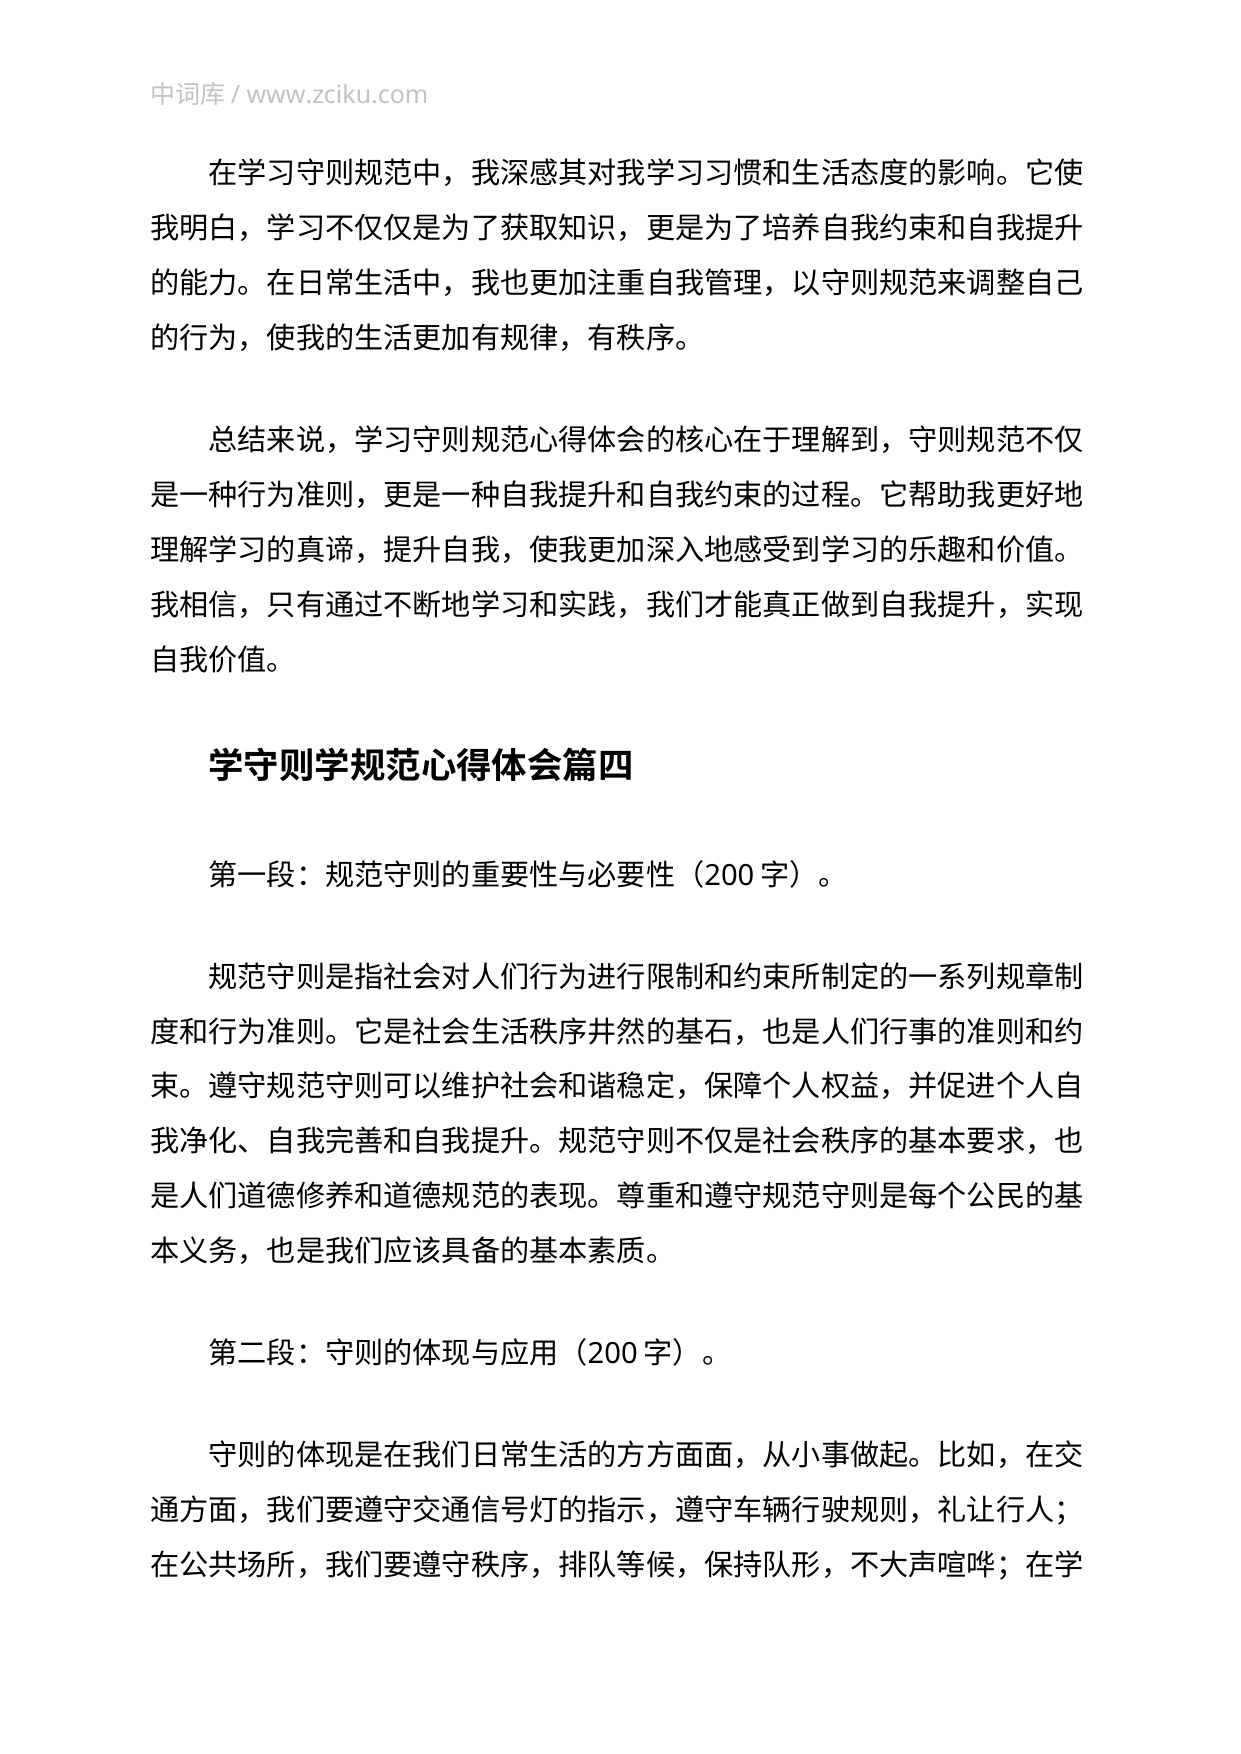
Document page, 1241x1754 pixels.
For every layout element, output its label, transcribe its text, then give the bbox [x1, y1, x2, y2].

text 总结来说，学习守则规范心得体会的核心在于理解到，守则规范不仅是一种行为准则，更是一种自我提升和自我约束的过程。它帮助我更好地理解学习的真谛，提升自我，使我更加深入地感受到学习的乐趣和价值。我相信，只有通过不断地学习和实践，我们才能真正做到自我提升，实现自我价值。 [150, 416, 1090, 678]
text 规范守则是指社会对人们行为进行限制和约束所制定的一系列规章制度和行为准则。它是社会生活秩序井然的基石，也是人们行事的准则和约束。遵守规范守则可以维护社会和谐稳定，保障个人权益，并促进个人自我净化、自我完善和自我提升。规范守则不仅是社会秩序的基本要求，也是人们道德修养和道德规范的表现。尊重和遵守规范守则是每个公民的基本义务，也是我们应该具备的基本素质。 [150, 953, 1090, 1270]
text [150, 1431, 1090, 1583]
text 第一段：规范守则的重要性与必要性（200字）。 [150, 851, 1090, 894]
text 学守则学规范心得体会篇四 [150, 738, 1090, 789]
text 在学习守则规范中，我深感其对我学习习惯和生活态度的影响。它使我明白，学习不仅仅是为了获取知识，更是为了培养自我约束和自我提升的能力。在日常生活中，我也更加注重自我管理，以守则规范来调整自己的行为，使我的生活更加有规律，有秩序。 [150, 150, 1090, 357]
text 第二段：守则的体现与应用（200字）。 [150, 1329, 1090, 1372]
